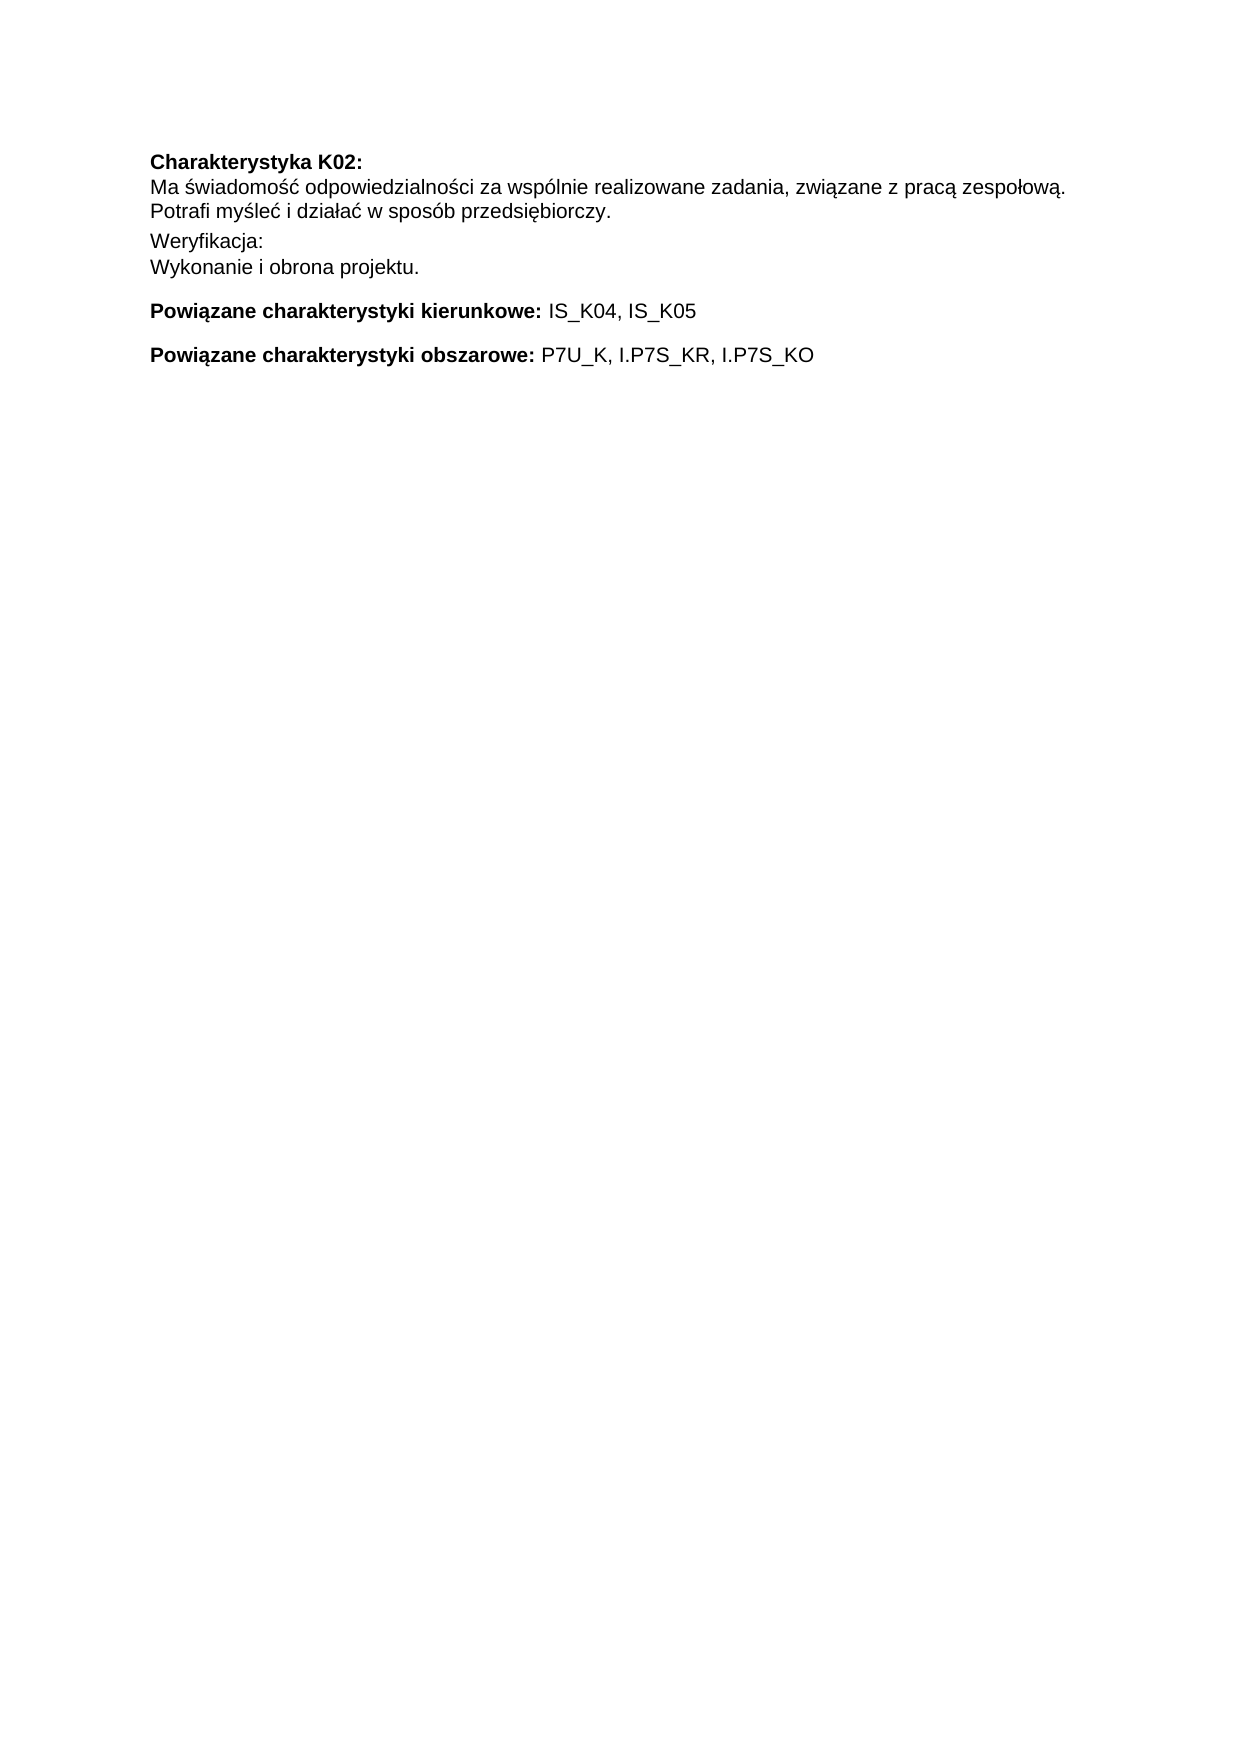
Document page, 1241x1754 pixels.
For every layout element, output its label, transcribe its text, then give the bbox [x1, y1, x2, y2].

text Powiązane charakterystyki obszarowe: P7U_K, I.P7S_KR, I.P7S_KO [150, 343, 1090, 367]
text Ma świadomość odpowiedzialności za wspólnie realizowane zadania, związane z pracą zespołową. Potrafi myśleć i działać w sposób przedsiębiorczy. [150, 175, 1090, 223]
text Wykonanie i obrona projektu. [150, 255, 1090, 279]
text Powiązane charakterystyki kierunkowe: IS_K04, IS_K05 [150, 299, 1090, 323]
text Charakterystyka K02: [150, 150, 1090, 174]
text Weryfikacja: [150, 229, 1090, 253]
